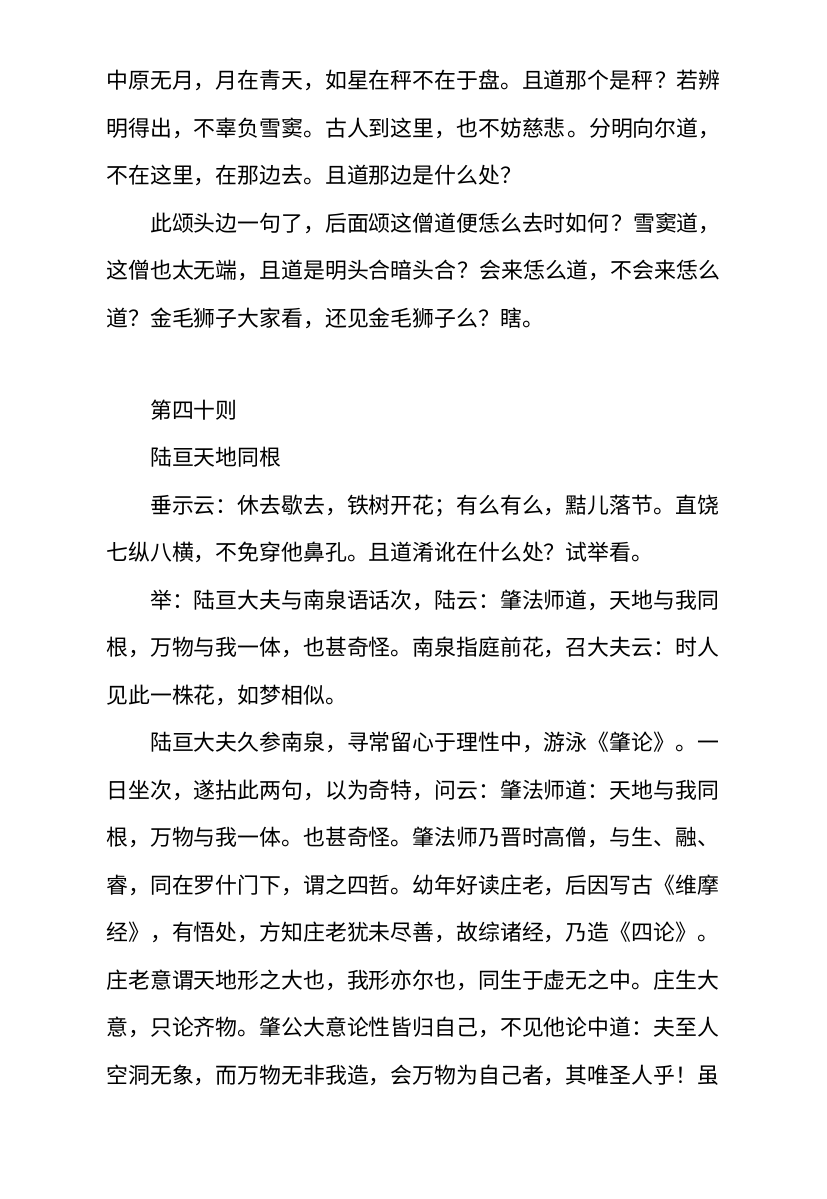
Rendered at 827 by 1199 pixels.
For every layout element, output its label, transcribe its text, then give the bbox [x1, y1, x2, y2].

text 垂示云：休去歇去，铁树开花；有么有么，黠儿落节。直饶七纵八横，不免穿他鼻孔。且道淆讹在什么处？试举看。 [106, 488, 721, 567]
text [106, 63, 721, 190]
text 此颂头边一句了，后面颂这僧道便恁么去时如何？雪窦道，这僧也太无端，且道是明头合暗头合？会来恁么道，不会来恁么道？金毛狮子大家看，还见金毛狮子么？瞎。 [106, 206, 721, 332]
text 第四十则 [106, 393, 721, 424]
text 陆亘天地同根 [106, 440, 721, 472]
text 举：陆亘大夫与南泉语话次，陆云：肇法师道，天地与我同根，万物与我一体，也甚奇怪。南泉指庭前花，召大夫云：时人见此一株花，如梦相似。 [106, 583, 721, 709]
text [106, 725, 721, 1089]
